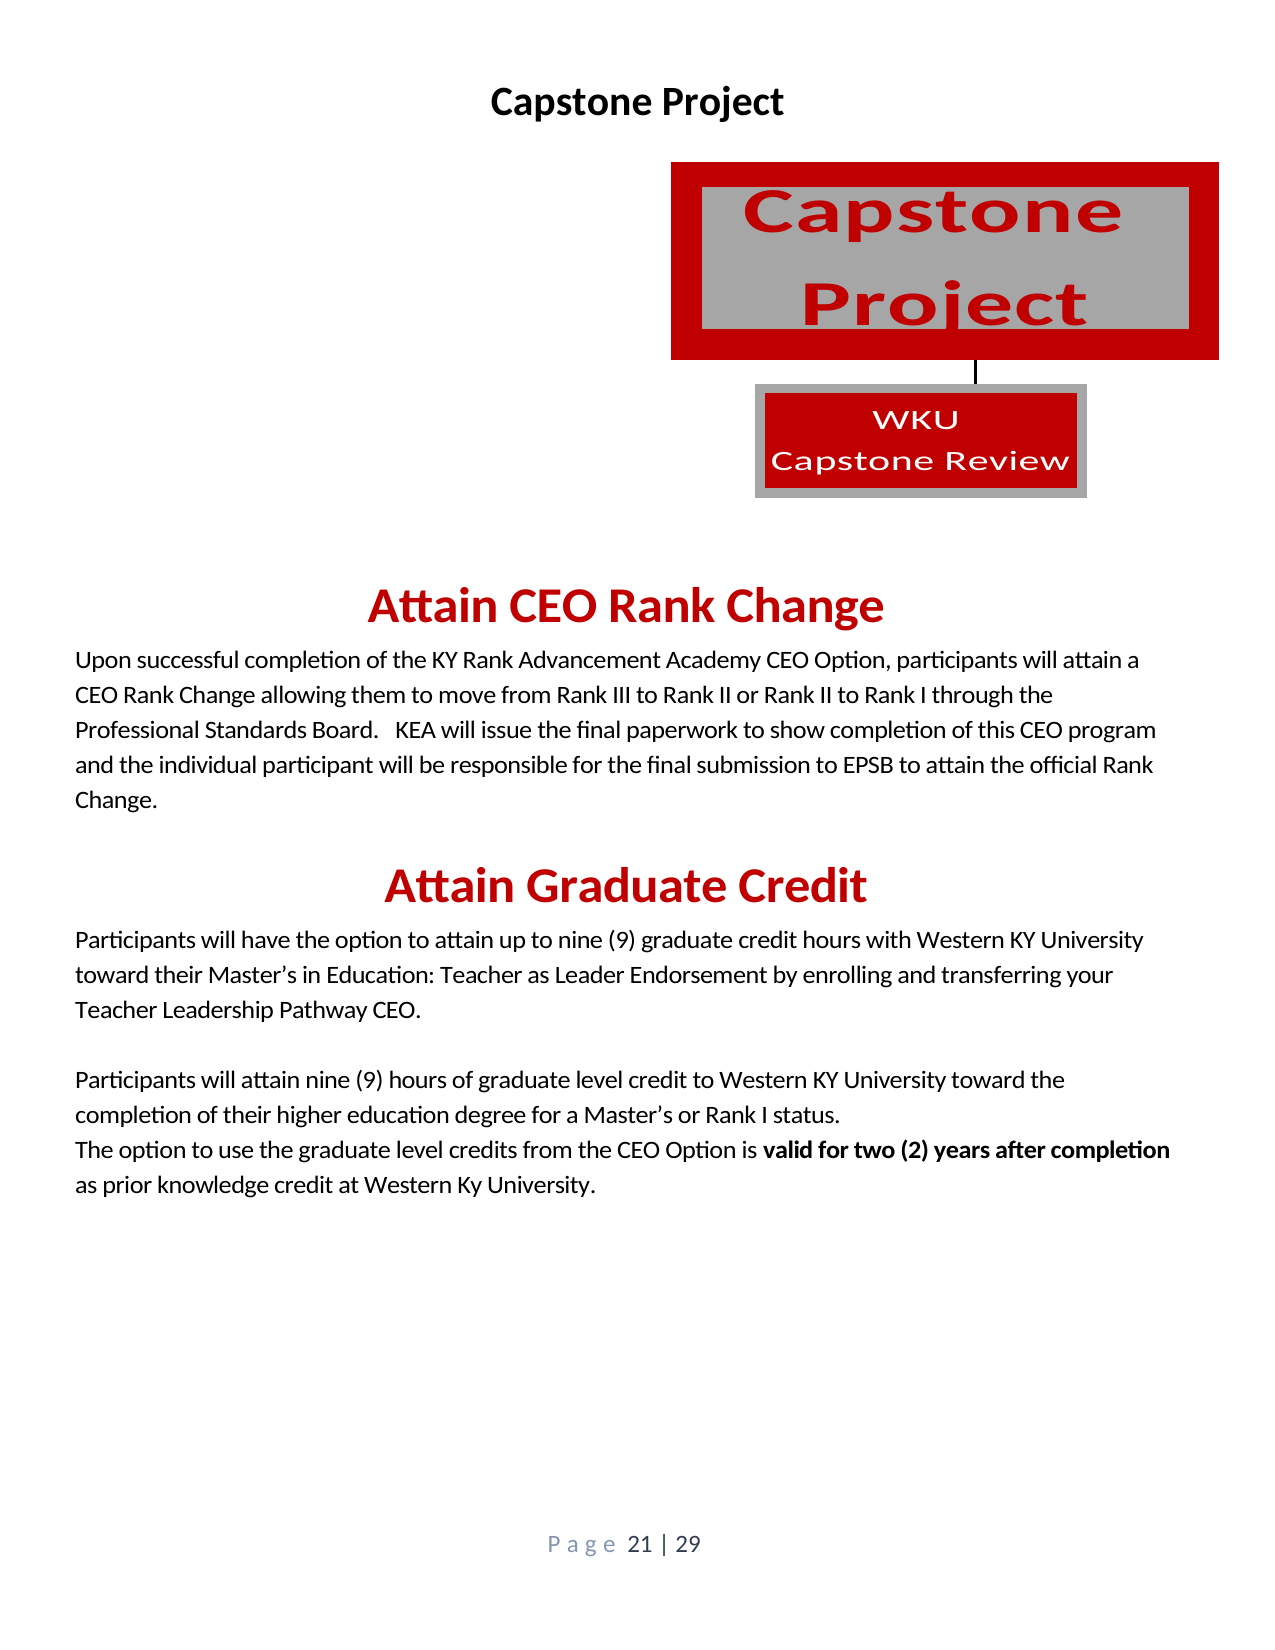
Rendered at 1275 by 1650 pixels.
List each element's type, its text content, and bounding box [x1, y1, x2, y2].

text Attain Graduate Credit [75, 854, 1177, 915]
text Capstone Project [75, 75, 1200, 126]
text Upon successful completion of the KY Rank Advancement Academy CEO Option, participants will attain a CEO Rank Change allowing them to move from Rank III to Rank II or Rank II to Rank I through the Professional Standards Board. KEA will issue the final paperwork to show completion of this CEO program and the individual participant will be responsible for the final submission to EPSB to attain the official Rank Change. [75, 644, 1177, 815]
text Participants will attain nine (9) hours of graduate level credit to Western KY University toward the completion of their higher education degree for a Master’s or Rank I status. [75, 1064, 1177, 1130]
text Attain CEO Rank Change [75, 574, 1177, 635]
text The option to use the graduate level credits from the CEO Option is valid for two (2) years after completion as prior knowledge credit at Western Ky University. [75, 1134, 1177, 1200]
text Participants will have the option to attain up to nine (9) graduate credit hours with Western KY University toward their Master’s in Education: Teacher as Leader Endorsement by enrolling and transferring your Teacher Leadership Pathway CEO. [75, 924, 1177, 1025]
